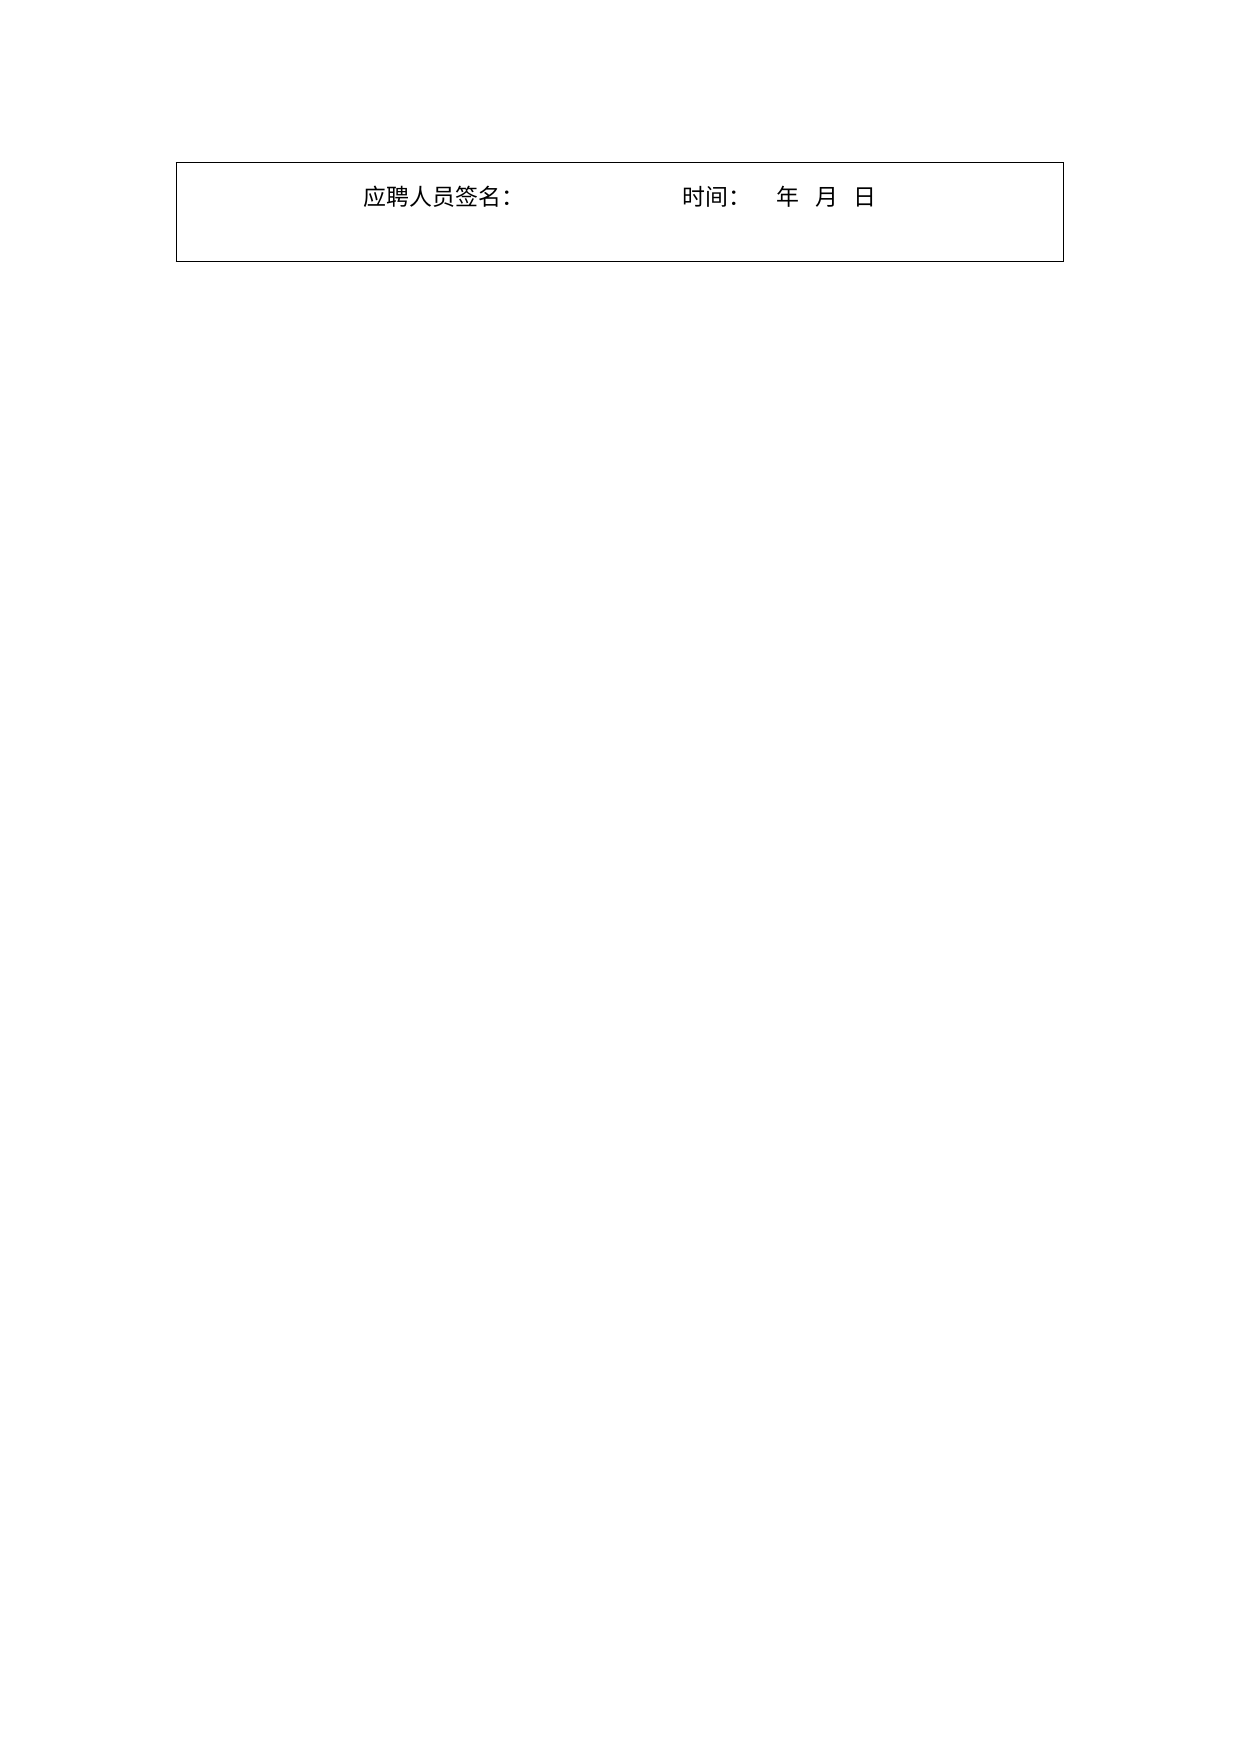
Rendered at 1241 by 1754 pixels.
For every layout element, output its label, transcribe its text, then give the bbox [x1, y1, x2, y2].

table_cell 应聘人员签名： 时间： 年 月 日 [177, 163, 1063, 261]
